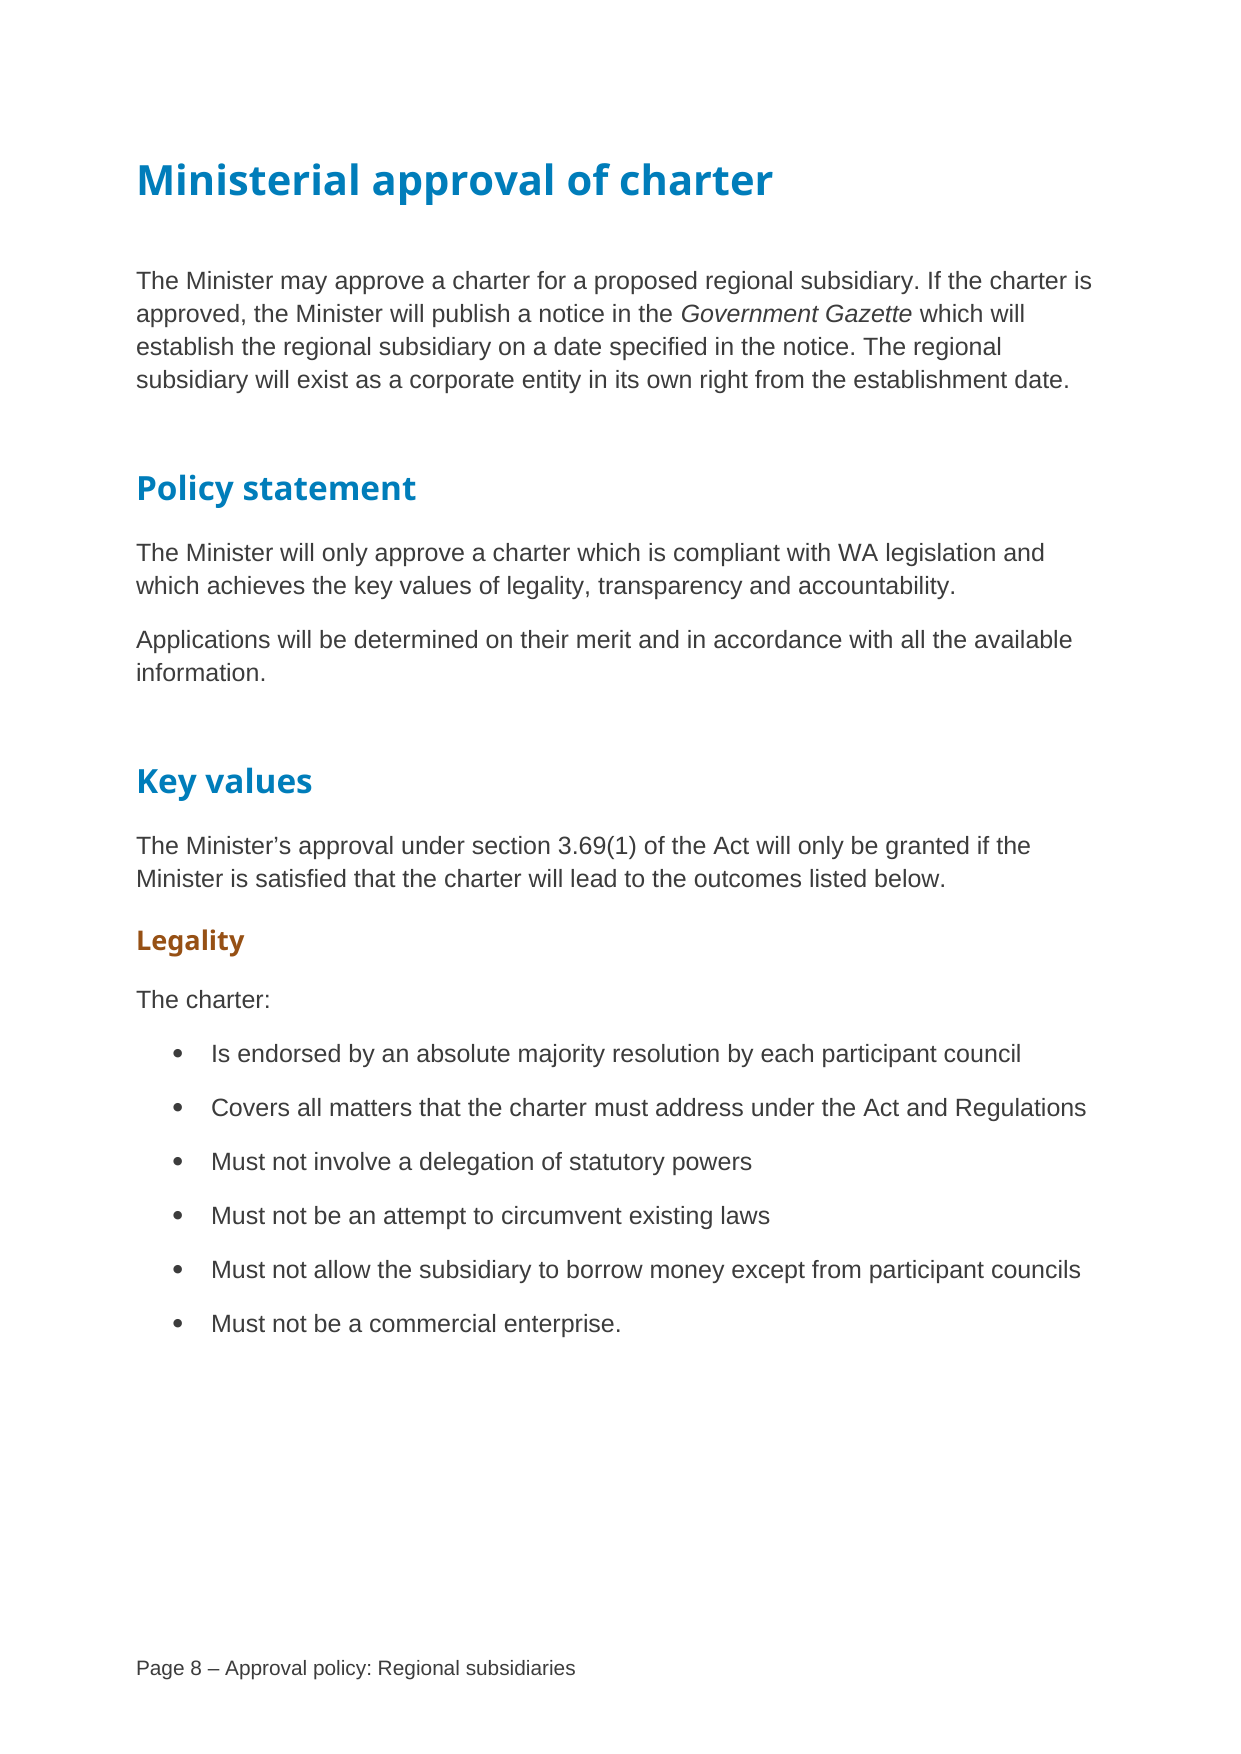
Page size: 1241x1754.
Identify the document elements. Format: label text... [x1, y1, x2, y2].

list Must not be a commercial enterprise. [173, 1309, 1104, 1337]
subtitle Ministerial approval of charter [136, 151, 1104, 208]
list Covers all matters that the charter must address under the Act and Regulations [173, 1093, 1104, 1122]
text The Minister’s approval under section 3.69(1) of the Act will only be granted if the Minister is satisfied that the charter will lead to the outcomes listed below. [136, 831, 1104, 892]
list Must not allow the subsidiary to borrow money except from participant councils [173, 1255, 1104, 1283]
subtitle Key values [136, 758, 1104, 803]
subtitle Legality [136, 922, 1104, 959]
text The charter: [136, 985, 1104, 1014]
list Must not be an attempt to circumvent existing laws [173, 1201, 1104, 1229]
text The Minister will only approve a charter which is compliant with WA legislation and which achieves the key values of legality, transparency and accountability. [136, 538, 1104, 600]
list Is endorsed by an absolute majority resolution by each participant council [173, 1039, 1104, 1068]
list Must not involve a delegation of statutory powers [173, 1147, 1104, 1176]
subtitle Policy statement [136, 465, 1104, 511]
text The Minister may approve a charter for a proposed regional subsidiary. If the charter is approved, the Minister will publish a notice in the Government Gazette which will establish the regional subsidiary on a date specified in the notice. The regional subsidiary will exist as a corporate entity in its own right from the establishment date. [136, 266, 1104, 394]
text Applications will be determined on their merit and in accordance with all the available information. [136, 625, 1104, 687]
